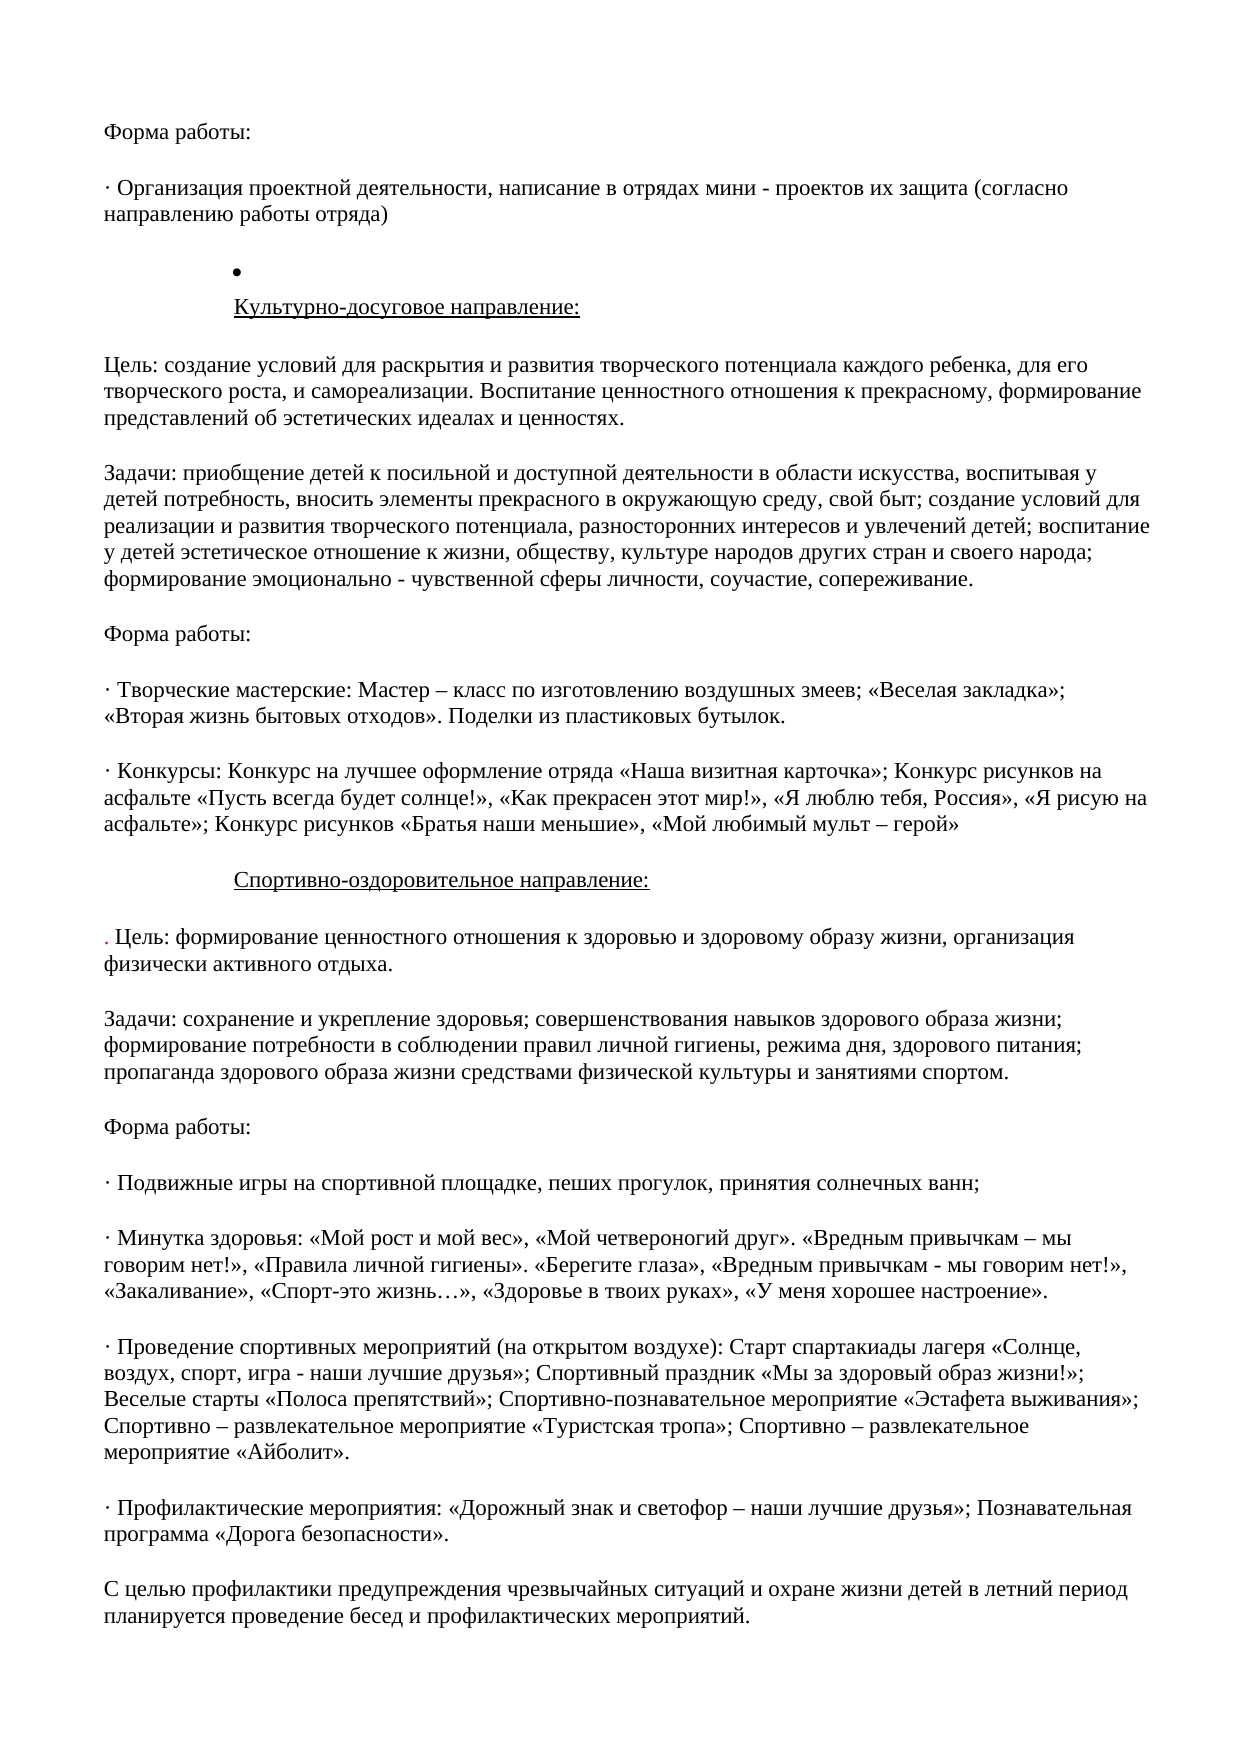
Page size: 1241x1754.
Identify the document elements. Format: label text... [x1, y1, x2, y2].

text Форма работы: [103, 1113, 1152, 1140]
text · Подвижные игры на спортивной площадке, пеших прогулок, принятия солнечных ванн; [103, 1169, 1152, 1195]
text Культурно-досуговое направление: [234, 293, 1152, 320]
text Форма работы: [103, 620, 1152, 646]
text · Минутка здоровья: «Мой рост и мой вес», «Мой четвероногий друг». «Вредным привычкам – мы говорим нет!», «Правила личной гигиены». «Берегите глаза», «Вредным привычкам - мы говорим нет!», «Закаливание», «Спорт-это жизнь…», «Здоровье в твоих руках», «У меня хорошее настроение». [103, 1224, 1152, 1303]
text Задачи: приобщение детей к посильной и доступной деятельности в области искусства, воспитывая у детей потребность, вносить элементы прекрасного в окружающую среду, свой быт; создание условий для реализации и развития творческого потенциала, разносторонних интересов и увлечений детей; воспитание у детей эстетическое отношение к жизни, обществу, культуре народов других стран и своего народа; формирование эмоционально - чувственной сферы личности, соучастие, сопереживание. [103, 459, 1152, 591]
text Спортивно-оздоровительное направление: [234, 866, 1152, 892]
text · Творческие мастерские: Мастер – класс по изготовлению воздушных змеев; «Веселая закладка»; «Вторая жизнь бытовых отходов». Поделки из пластиковых бутылок. [103, 676, 1152, 728]
text · Профилактические мероприятия: «Дорожный знак и светофор – наши лучшие друзья»; Познавательная программа «Дорога безопасности». [103, 1494, 1152, 1546]
text . Цель: формирование ценностного отношения к здоровью и здоровому образу жизни, организация физически активного отдыха. [103, 923, 1152, 976]
text С целью профилактики предупреждения чрезвычайных ситуаций и охране жизни детей в летний период планируется проведение бесед и профилактических мероприятий. [103, 1576, 1152, 1628]
text Задачи: сохранение и укрепление здоровья; совершенствования навыков здорового образа жизни; формирование потребности в соблюдении правил личной гигиены, режима дня, здорового питания; пропаганда здорового образа жизни средствами физической культуры и занятиями спортом. [103, 1005, 1152, 1084]
text Форма работы: [103, 118, 1152, 144]
text · Проведение спортивных мероприятий (на открытом воздухе): Старт спартакиады лагеря «Солнце, воздух, спорт, игра - наши лучшие друзья»; Спортивный праздник «Мы за здоровый образ жизни!»; Веселые старты «Полоса препятствий»; Спортивно-познавательное мероприятие «Эстафета выживания»; Спортивно – развлекательное мероприятие «Туристская тропа»; Спортивно – развлекательное мероприятие «Айболит». [103, 1333, 1152, 1464]
text · Организация проектной деятельности, написание в отрядах мини - проектов их защита (согласно направлению работы отряда) [103, 174, 1152, 226]
text · Конкурсы: Конкурс на лучшее оформление отряда «Наша визитная карточка»; Конкурс рисунков на асфальте «Пусть всегда будет солнце!», «Как прекрасен этот мир!», «Я люблю тебя, Россия», «Я рисую на асфальте»; Конкурс рисунков «Братья наши меньшие», «Мой любимый мульт – герой» [103, 757, 1152, 837]
text Цель: создание условий для раскрытия и развития творческого потенциала каждого ребенка, для его творческого роста, и самореализации. Воспитание ценностного отношения к прекрасному, формирование представлений об эстетических идеалах и ценностях. [103, 351, 1152, 430]
